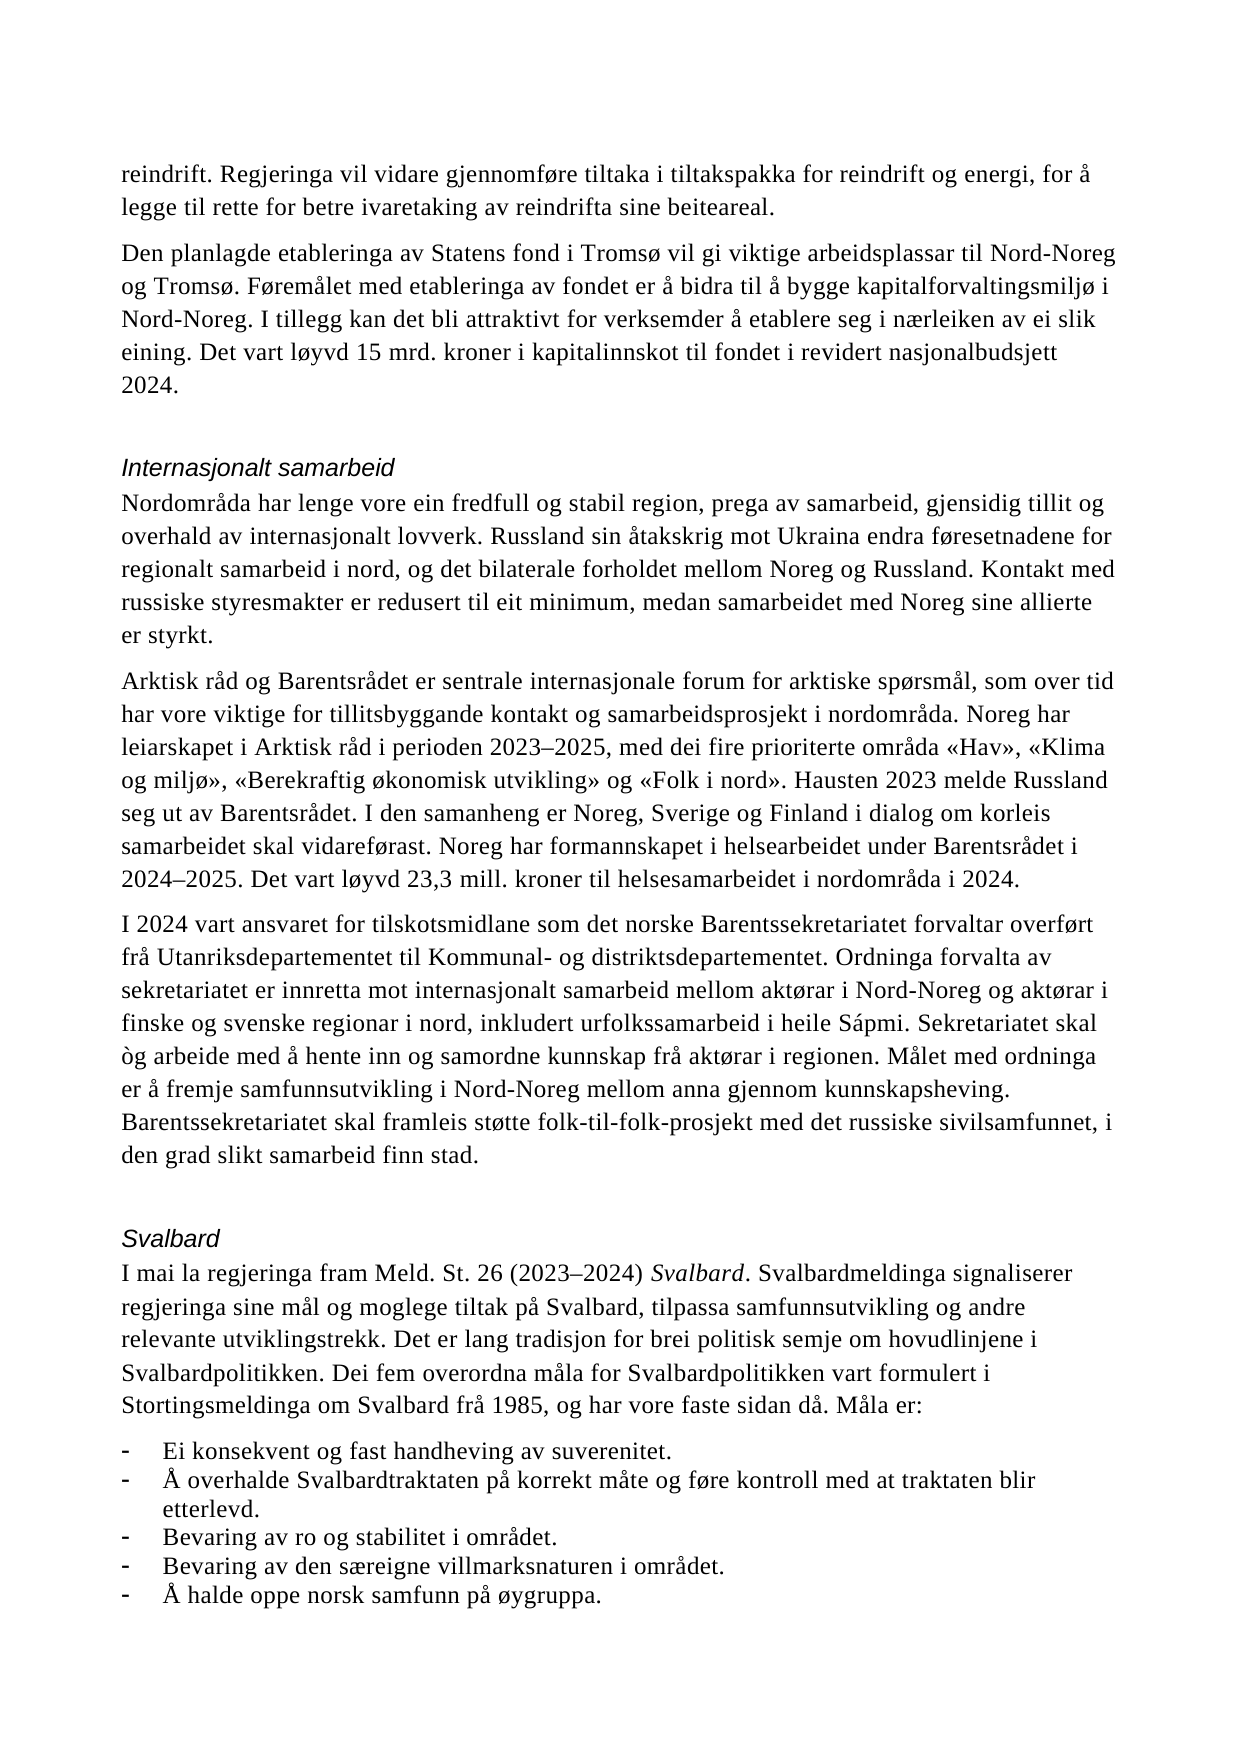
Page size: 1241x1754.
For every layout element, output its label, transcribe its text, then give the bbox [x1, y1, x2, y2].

text Internasjonalt samarbeid [121, 453, 1119, 482]
list Ei konsekvent og fast handheving av suverenitet. [121, 1436, 1119, 1465]
text I 2024 vart ansvaret for tilskotsmidlane som det norske Barentssekretariatet forvaltar overført frå Utanriksdepartementet til Kommunal- og distriktsdepartementet. Ordninga forvalta av sekretariatet er innretta mot internasjonalt samarbeid mellom aktørar i Nord-Noreg og aktørar i finske og svenske regionar i nord, inkludert urfolkssamarbeid i heile Sápmi. Sekretariatet skal òg arbeide med å hente inn og samordne kunnskap frå aktørar i regionen. Målet med ordninga er å fremje samfunnsutvikling i Nord-Noreg mellom anna gjennom kunnskapsheving. Barentssekretariatet skal framleis støtte folk-til-folk-prosjekt med det russiske sivilsamfunnet, i den grad slikt samarbeid finn stad. [121, 909, 1119, 1169]
text Svalbard [121, 1223, 1119, 1252]
list Bevaring av ro og stabilitet i området. [121, 1522, 1119, 1551]
text Arktisk råd og Barentsrådet er sentrale internasjonale forum for arktiske spørsmål, som over tid har vore viktige for tillitsbyggande kontakt og samarbeidsprosjekt i nordområda. Noreg har leiarskapet i Arktisk råd i perioden 2023–2025, med dei fire prioriterte områda «Hav», «Klima og miljø», «Berekraftig økonomisk utvikling» og «Folk i nord». Hausten 2023 melde Russland seg ut av Barentsrådet. I den samanheng er Noreg, Sverige og Finland i dialog om korleis samarbeidet skal vidareførast. Noreg har formannskapet i helsearbeidet under Barentsrådet i 2024–2025. Det vart løyvd 23,3 mill. kroner til helsesamarbeidet i nordområda i 2024. [121, 666, 1119, 893]
text Nordområda har lenge vore ein fredfull og stabil region, prega av samarbeid, gjensidig tillit og overhald av internasjonalt lovverk. Russland sin åtakskrig mot Ukraina endra føresetnadene for regionalt samarbeid i nord, og det bilaterale forholdet mellom Noreg og Russland. Kontakt med russiske styresmakter er redusert til eit minimum, medan samarbeidet med Noreg sine allierte er styrkt. [121, 488, 1119, 649]
list Bevaring av den særeigne villmarksnaturen i området. [121, 1551, 1119, 1580]
list Å overhalde Svalbardtraktaten på korrekt måte og føre kontroll med at traktaten blir etterlevd. [121, 1465, 1119, 1522]
text I mai la regjeringa fram Meld. St. 26 (2023–2024) Svalbard. Svalbardmeldinga signaliserer regjeringa sine mål og moglege tiltak på Svalbard, tilpassa samfunnsutvikling og andre relevante utviklingstrekk. Det er lang tradisjon for brei politisk semje om hovudlinjene i Svalbardpolitikken. Dei fem overordna måla for Svalbardpolitikken vart formulert i Stortingsmeldinga om Svalbard frå 1985, og har vore faste sidan då. Måla er: [121, 1258, 1119, 1419]
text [121, 159, 1119, 221]
list Å halde oppe norsk samfunn på øygruppa. [121, 1580, 1119, 1609]
text Den planlagde etableringa av Statens fond i Tromsø vil gi viktige arbeidsplassar til Nord-Noreg og Tromsø. Føremålet med etableringa av fondet er å bidra til å bygge kapitalforvaltingsmiljø i Nord-Noreg. I tillegg kan det bli attraktivt for verksemder å etablere seg i nærleiken av ei slik eining. Det vart løyvd 15 mrd. kroner i kapitalinnskot til fondet i revidert nasjonalbudsjett 2024. [121, 238, 1119, 399]
